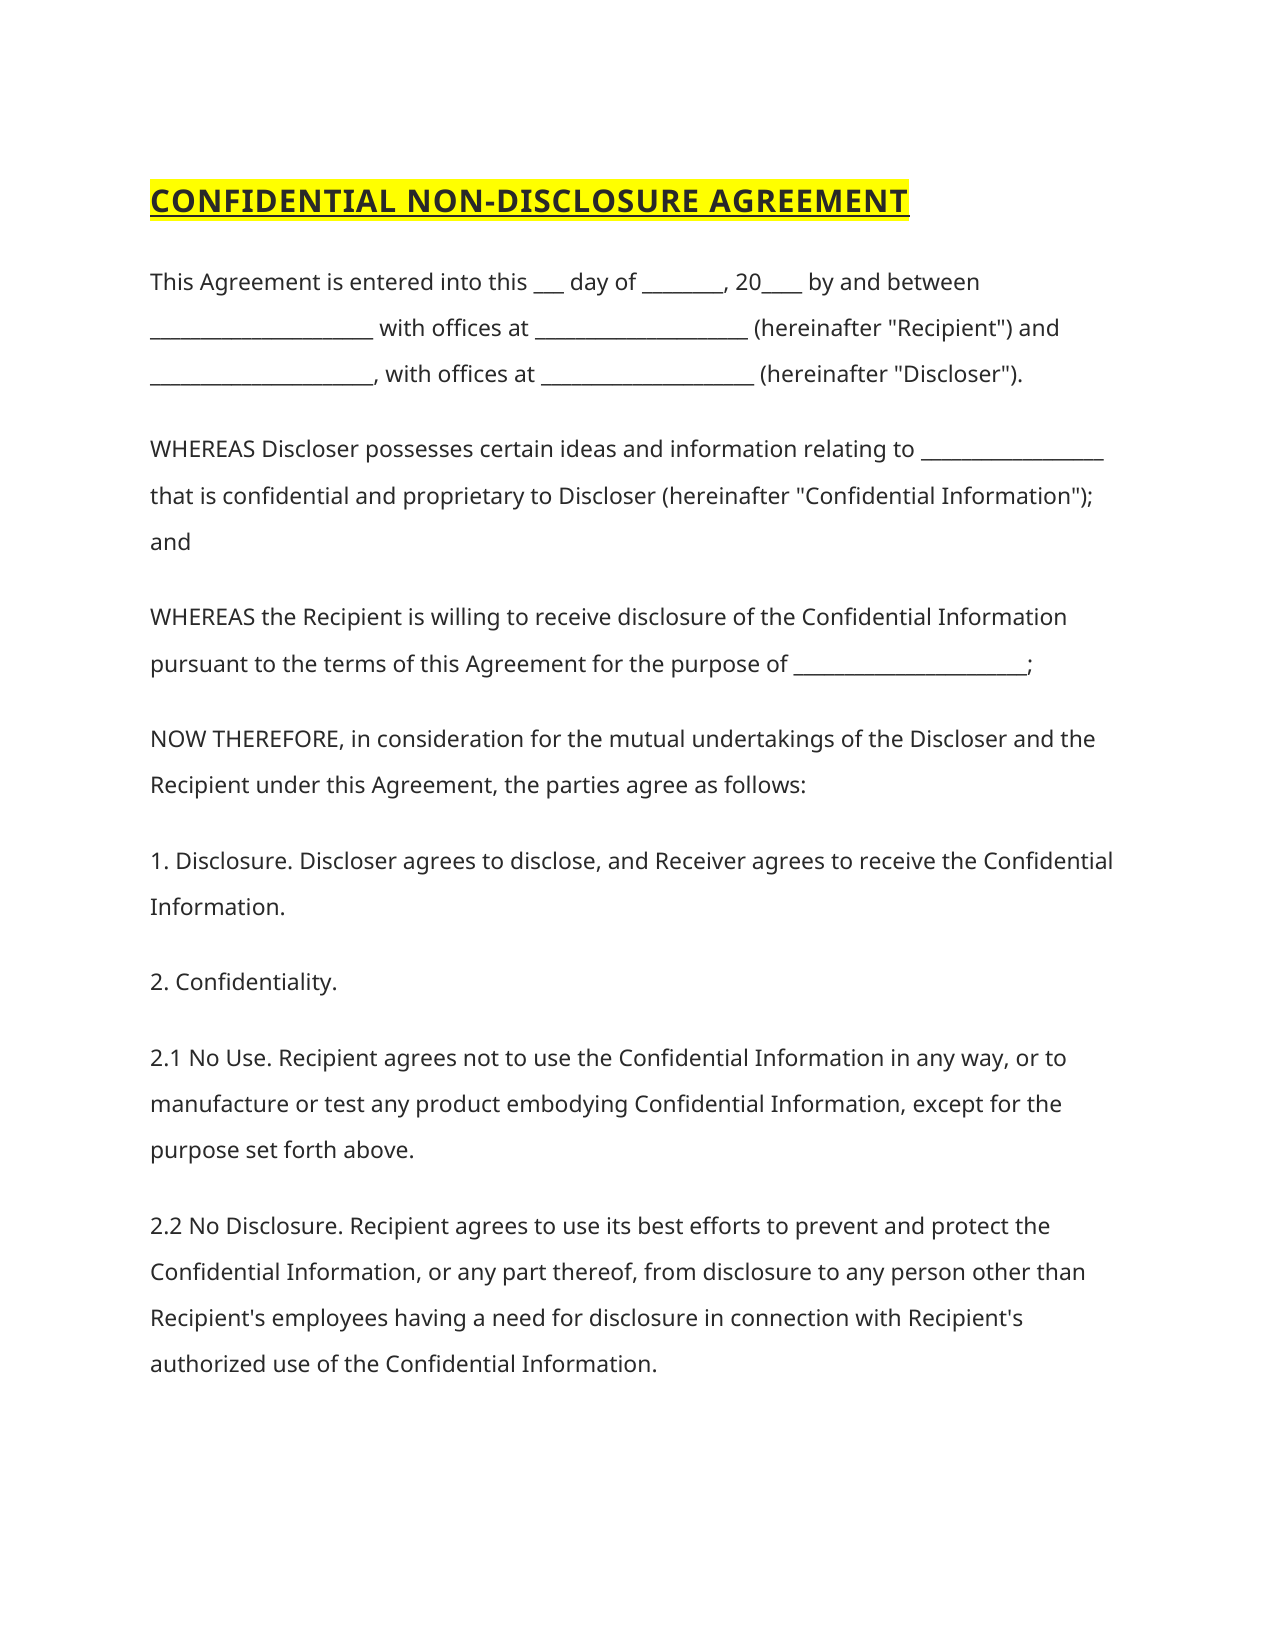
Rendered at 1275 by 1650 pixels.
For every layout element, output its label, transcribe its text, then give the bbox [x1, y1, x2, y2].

text Confidential non-Disclosure Agreement [150, 175, 1125, 221]
text 2.2 No Disclosure. Recipient agrees to use its best efforts to prevent and protect the Confidential Information, or any part thereof, from disclosure to any person other than Recipient's employees having a need for disclosure in connection with Recipient's authorized use of the Confidential Information. [150, 1194, 1125, 1379]
text NOW THEREFORE, in consideration for the mutual undertakings of the Discloser and the Recipient under this Agreement, the parties agree as follows: [150, 708, 1125, 800]
text 2.1 No Use. Recipient agrees not to use the Confidential Information in any way, or to manufacture or test any product embodying Confidential Information, except for the purpose set forth above. [150, 1027, 1125, 1165]
text WHEREAS Discloser possesses certain ideas and information relating to __________________ that is confidential and proprietary to Discloser (hereinafter "Confidential Information"); and [150, 418, 1125, 557]
text This Agreement is entered into this ___ day of ________, 20____ by and between ______________________ with offices at _____________________ (hereinafter "Recipient") and ______________________, with offices at _____________________ (hereinafter "Discloser"). [150, 250, 1125, 389]
text 2. Confidentiality. [150, 951, 1125, 997]
text WHEREAS the Recipient is willing to receive disclosure of the Confidential Information pursuant to the terms of this Agreement for the purpose of _______________________; [150, 586, 1125, 679]
text 1. Disclosure. Discloser agrees to disclose, and Receiver agrees to receive the Confidential Information. [150, 829, 1125, 922]
